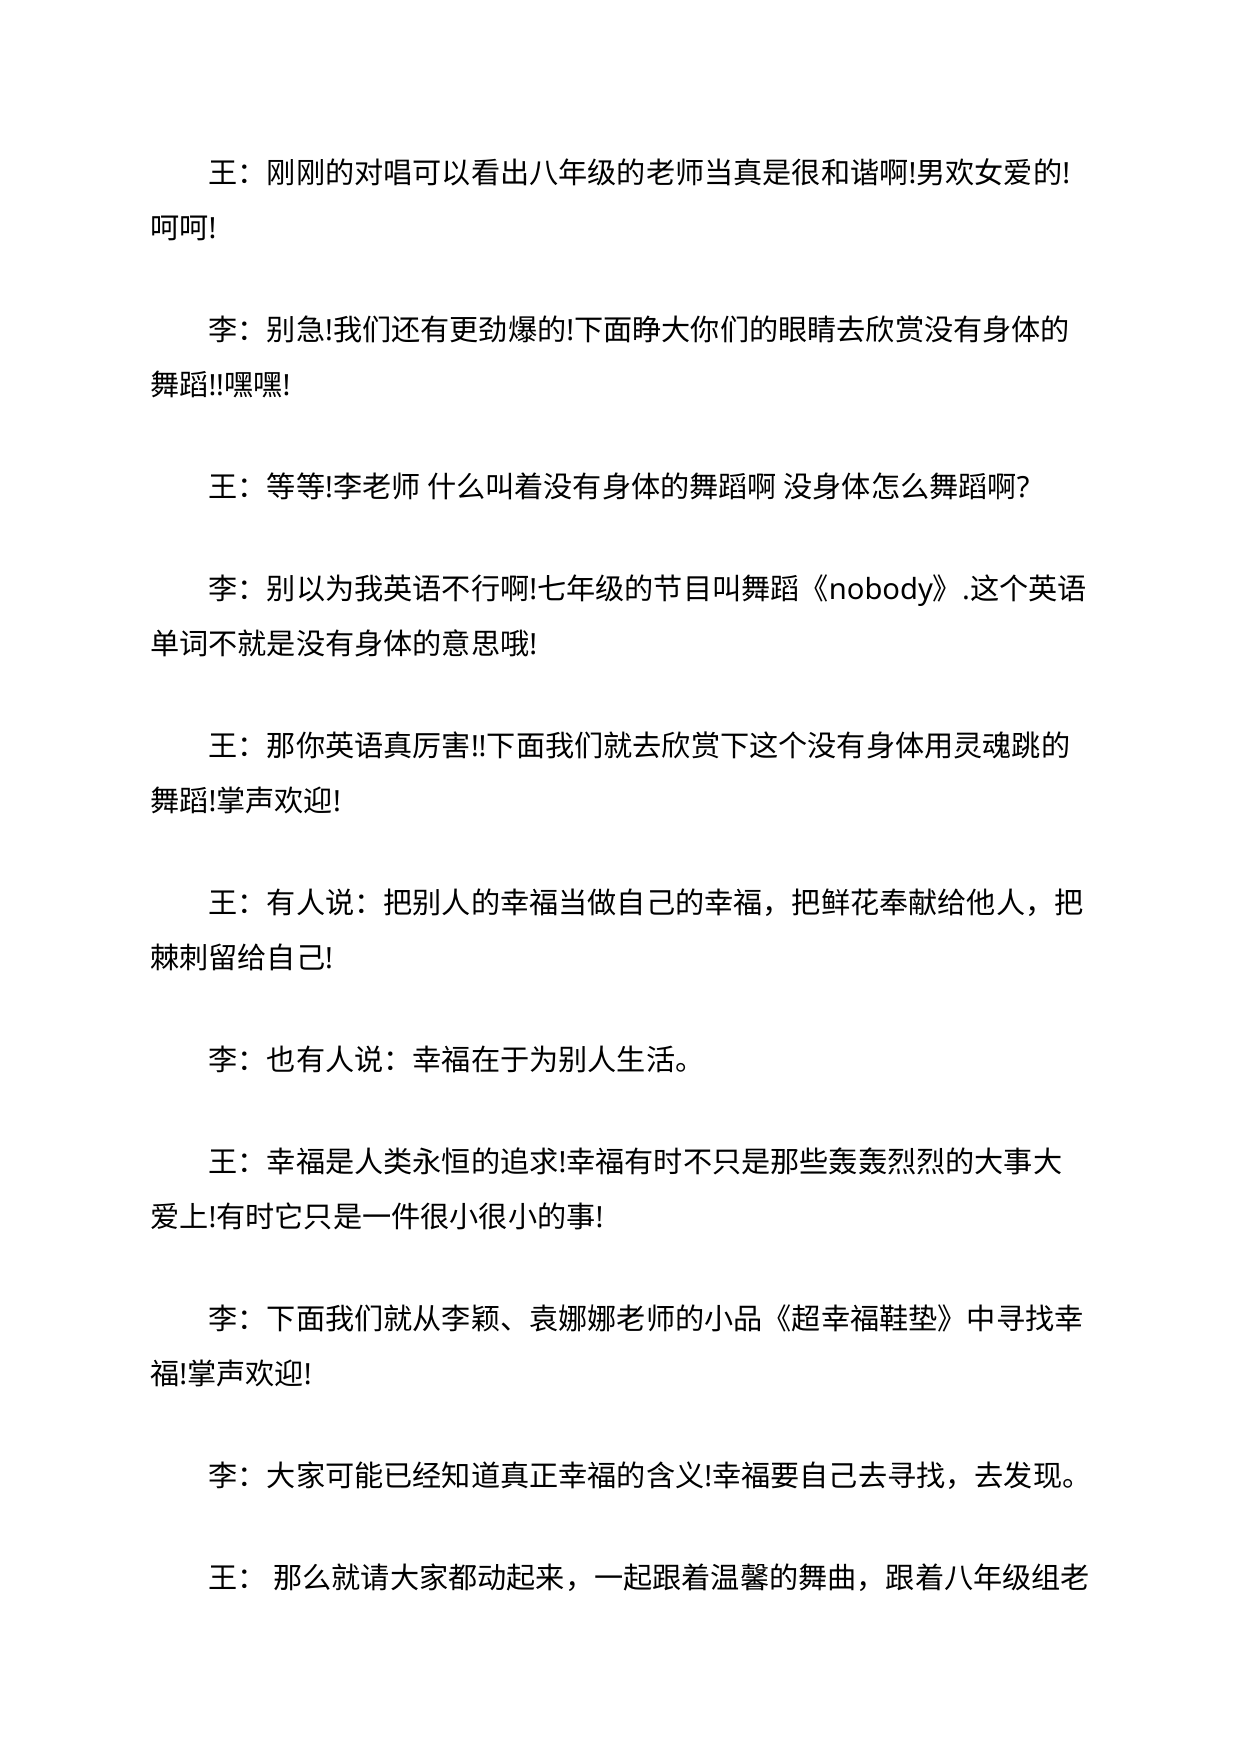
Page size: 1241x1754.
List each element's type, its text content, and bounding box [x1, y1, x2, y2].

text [150, 1554, 1090, 1597]
text 王：等等!李老师 什么叫着没有身体的舞蹈啊 没身体怎么舞蹈啊? [150, 464, 1090, 506]
text 王：刚刚的对唱可以看出八年级的老师当真是很和谐啊!男欢女爱的!呵呵! [150, 150, 1090, 247]
text 李：别以为我英语不行啊!七年级的节目叫舞蹈《nobody》.这个英语单词不就是没有身体的意思哦! [150, 566, 1090, 663]
text 李：下面我们就从李颖、袁娜娜老师的小品《超幸福鞋垫》中寻找幸福!掌声欢迎! [150, 1296, 1090, 1393]
text 王：那你英语真厉害!!下面我们就去欣赏下这个没有身体用灵魂跳的舞蹈!掌声欢迎! [150, 723, 1090, 820]
text 李：别急!我们还有更劲爆的!下面睁大你们的眼睛去欣赏没有身体的舞蹈!!嘿嘿! [150, 307, 1090, 404]
text 李：大家可能已经知道真正幸福的含义!幸福要自己去寻找，去发现。 [150, 1452, 1090, 1495]
text 李：也有人说：幸福在于为别人生活。 [150, 1037, 1090, 1079]
text 王：幸福是人类永恒的追求!幸福有时不只是那些轰轰烈烈的大事大爱上!有时它只是一件很小很小的事! [150, 1138, 1090, 1236]
text 王：有人说：把别人的幸福当做自己的幸福，把鲜花奉献给他人，把棘刺留给自己! [150, 880, 1090, 977]
